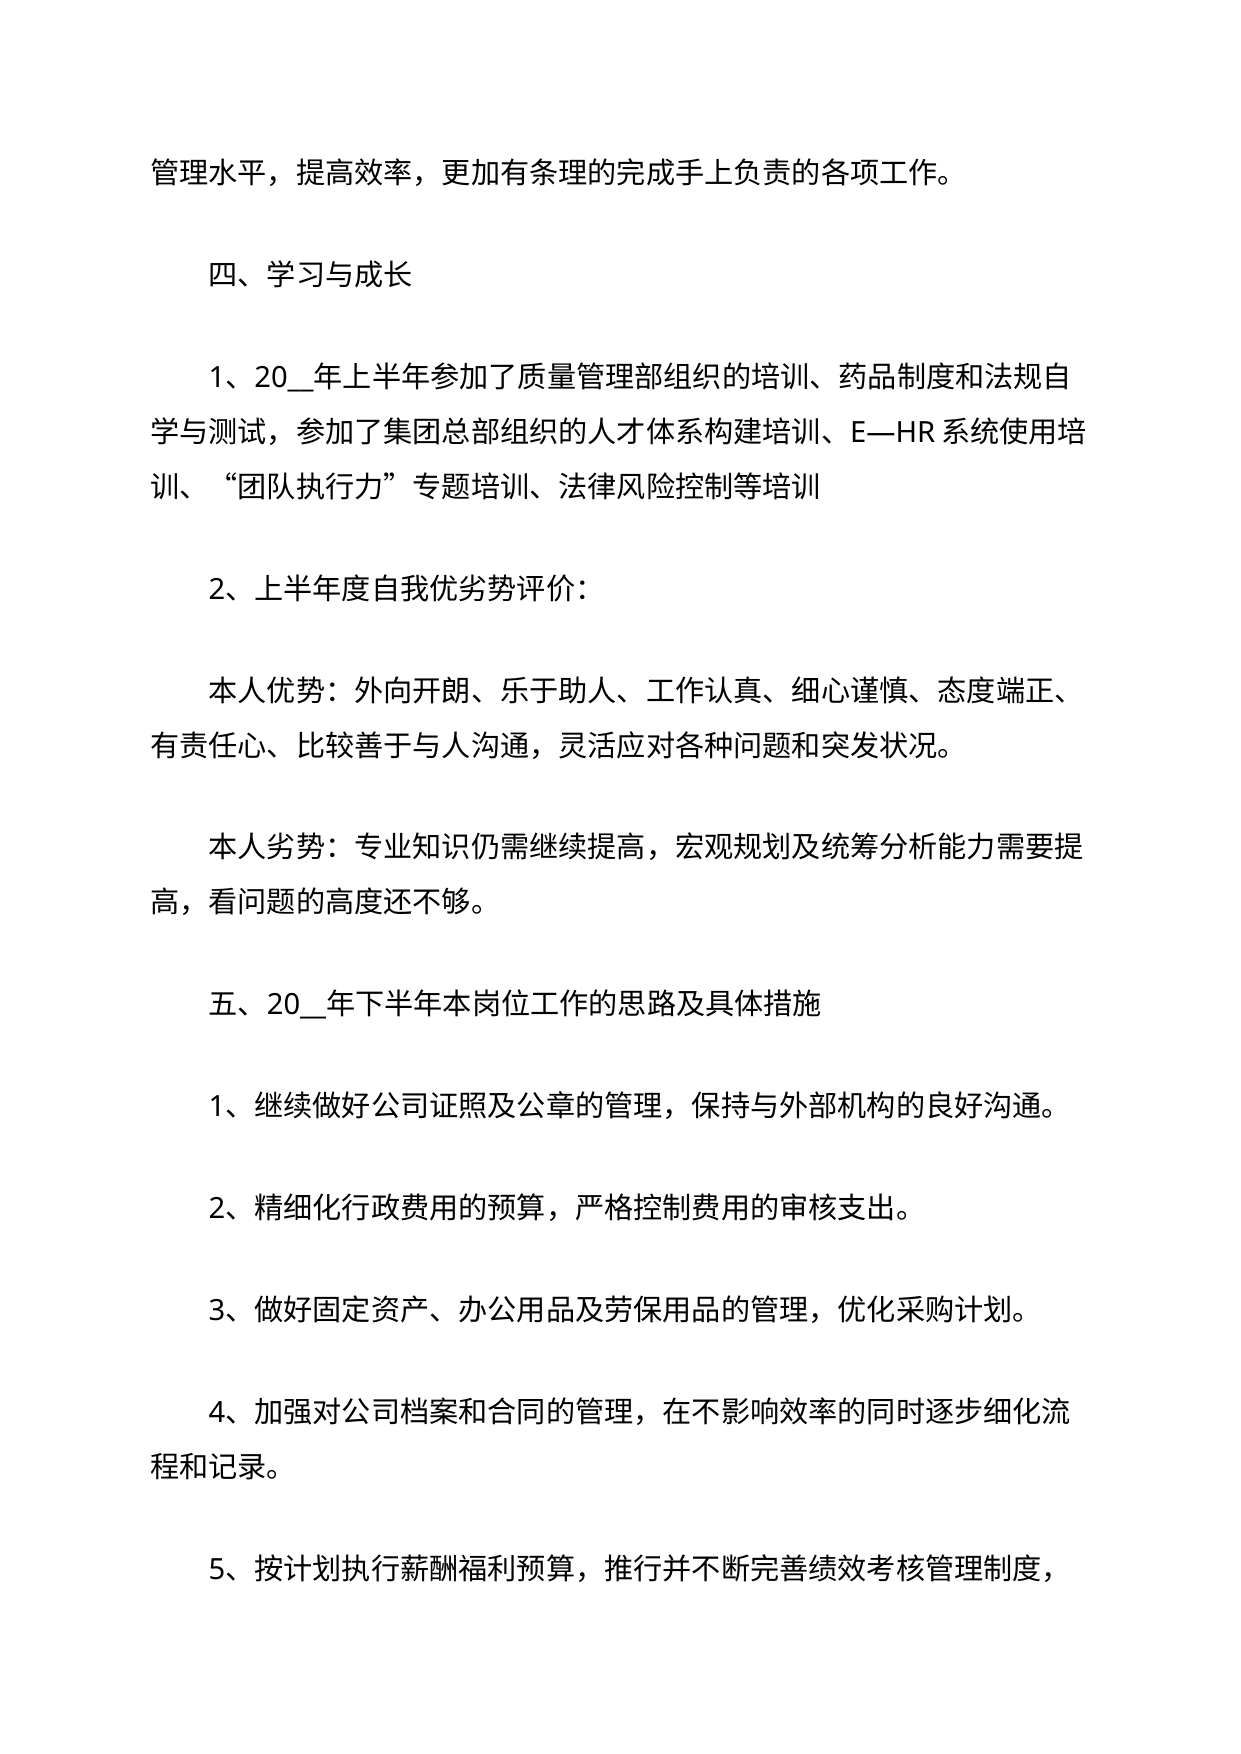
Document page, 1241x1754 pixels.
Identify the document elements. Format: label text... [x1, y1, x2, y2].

text 4、加强对公司档案和合同的管理，在不影响效率的同时逐步细化流程和记录。 [150, 1388, 1090, 1486]
text 五、20__年下半年本岗位工作的思路及具体措施 [150, 981, 1090, 1023]
text 2、精细化行政费用的预算，严格控制费用的审核支出。 [150, 1184, 1090, 1227]
text 1、继续做好公司证照及公章的管理，保持与外部机构的良好沟通。 [150, 1083, 1090, 1125]
text 四、学习与成长 [150, 252, 1090, 294]
text 本人劣势：专业知识仍需继续提高，宏观规划及统筹分析能力需要提高，看问题的高度还不够。 [150, 824, 1090, 921]
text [150, 1545, 1090, 1588]
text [150, 150, 1090, 192]
text 3、做好固定资产、办公用品及劳保用品的管理，优化采购计划。 [150, 1287, 1090, 1329]
text 本人优势：外向开朗、乐于助人、工作认真、细心谨慎、态度端正、有责任心、比较善于与人沟通，灵活应对各种问题和突发状况。 [150, 667, 1090, 764]
text 1、20__年上半年参加了质量管理部组织的培训、药品制度和法规自学与测试，参加了集团总部组织的人才体系构建培训、E—HR系统使用培训、“团队执行力”专题培训、法律风险控制等培训 [150, 353, 1090, 506]
text 2、上半年度自我优劣势评价： [150, 565, 1090, 608]
